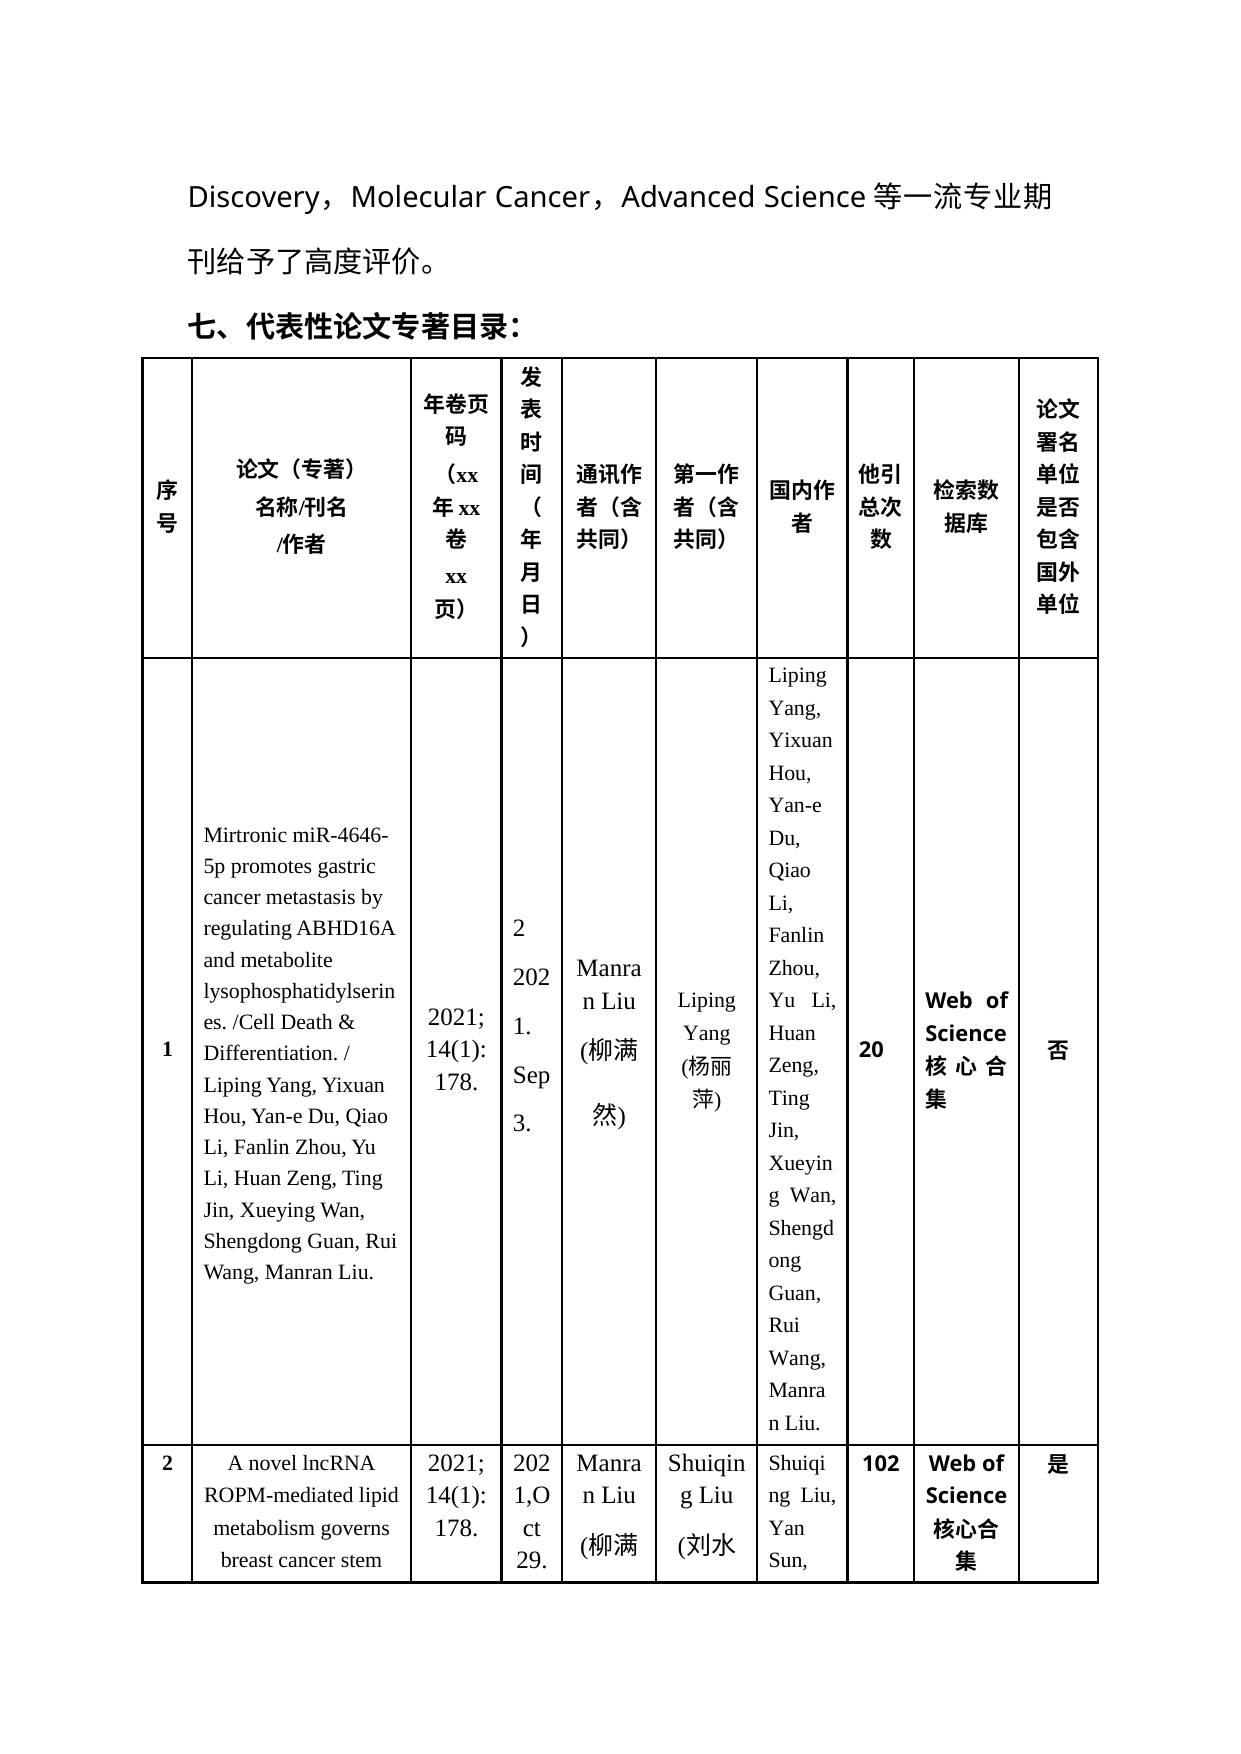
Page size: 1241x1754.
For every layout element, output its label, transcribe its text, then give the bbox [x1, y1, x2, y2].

table_cell 否 [1020, 659, 1097, 1444]
table_header 论文（专著） 名称/刊名 /作者 [193, 359, 410, 657]
table_header 发表时间（年月日） [503, 359, 561, 657]
table_header 第一作者（含共同） [657, 359, 756, 657]
table_header 通讯作者（含共同） [563, 359, 655, 657]
table_cell Manran Liu (柳满然) [563, 659, 655, 1444]
table_cell 1 [144, 659, 191, 1444]
table_cell Manran Liu (柳满然) [563, 1446, 655, 1581]
table_cell Web of Science核心合集 [915, 659, 1018, 1444]
table_cell 2021,Oct 29. [503, 1446, 561, 1581]
table_cell Liping Yang, Yixuan Hou, Yan-e Du, Qiao Li, Fanlin Zhou, Yu Li, Huan Zeng, Ting Jin, Xueying Wan, Shengdong Guan, Rui Wang, Manran Liu. [758, 659, 846, 1444]
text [187, 162, 1053, 292]
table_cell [758, 1446, 846, 1581]
table_header 论文署名单位是否包含国外单位 [1020, 359, 1097, 657]
table_cell Mirtronic miR-4646-5p promotes gastric cancer metastasis by regulating ABHD16A and metabolite lysophosphatidylserines. /Cell Death & Differentiation. / Liping Yang, Yixuan Hou, Yan-e Du, Qiao Li, Fanlin Zhou, Yu Li, Huan Zeng, Ting Jin, Xueying Wan, Shengdong Guan, Rui Wang, Manran Liu. [193, 659, 410, 1444]
table_cell 2 [144, 1446, 191, 1581]
table_cell 是 [1020, 1446, 1097, 1581]
table_cell Liping Yang (杨丽萍) [657, 659, 756, 1444]
table_cell 20 [849, 659, 913, 1444]
text 七、代表性论文专著目录： [187, 292, 1053, 357]
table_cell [193, 1446, 410, 1581]
table_header 序号 [144, 359, 191, 657]
table_cell 22021. Sep 3. [503, 659, 561, 1444]
table_cell Web of Science核心合集 [915, 1446, 1018, 1581]
table_header 年卷页码 （xx年xx卷 xx页） [412, 359, 500, 657]
table_header 检索数据库 [915, 359, 1018, 657]
table_header 国内作者 [758, 359, 846, 657]
table_cell Shuiqing Liu (刘水清) [657, 1446, 756, 1581]
table_cell 2021; 14(1):178. [412, 659, 500, 1444]
table_cell 102 [849, 1446, 913, 1581]
table_cell 2021; 14(1):178. [412, 1446, 500, 1581]
table_header 他引总次数 [849, 359, 913, 657]
